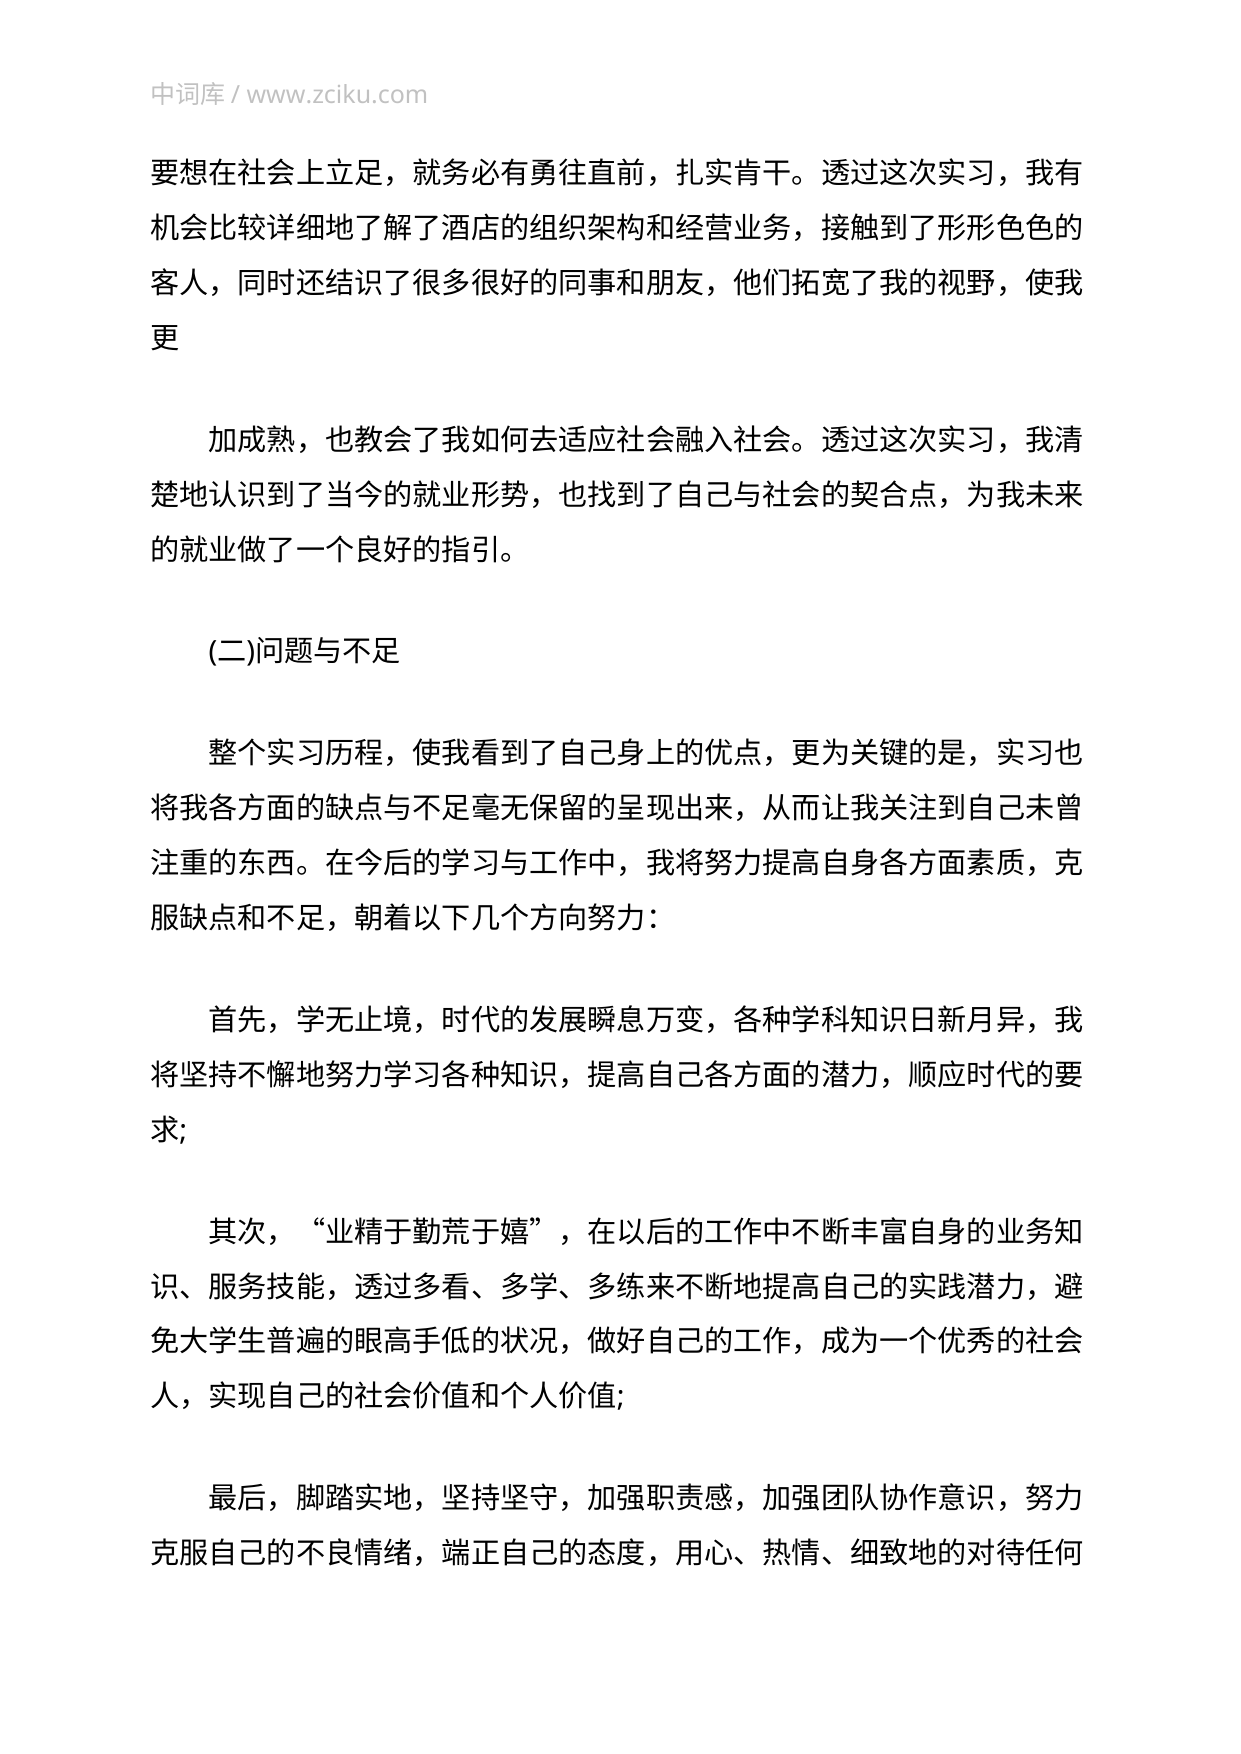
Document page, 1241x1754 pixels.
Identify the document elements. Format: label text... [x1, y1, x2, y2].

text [150, 150, 1090, 357]
text 首先，学无止境，时代的发展瞬息万变，各种学科知识日新月异，我将坚持不懈地努力学习各种知识，提高自己各方面的潜力，顺应时代的要求; [150, 996, 1090, 1149]
text 加成熟，也教会了我如何去适应社会融入社会。透过这次实习，我清楚地认识到了当今的就业形势，也找到了自己与社会的契合点，为我未来的就业做了一个良好的指引。 [150, 416, 1090, 568]
text (二)问题与不足 [150, 628, 1090, 670]
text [150, 1475, 1090, 1572]
text 整个实习历程，使我看到了自己身上的优点，更为关键的是，实习也将我各方面的缺点与不足毫无保留的呈现出来，从而让我关注到自己未曾注重的东西。在今后的学习与工作中，我将努力提高自身各方面素质，克服缺点和不足，朝着以下几个方向努力： [150, 730, 1090, 937]
text 其次，“业精于勤荒于嬉”，在以后的工作中不断丰富自身的业务知识、服务技能，透过多看、多学、多练来不断地提高自己的实践潜力，避免大学生普遍的眼高手低的状况，做好自己的工作，成为一个优秀的社会人，实现自己的社会价值和个人价值; [150, 1208, 1090, 1415]
